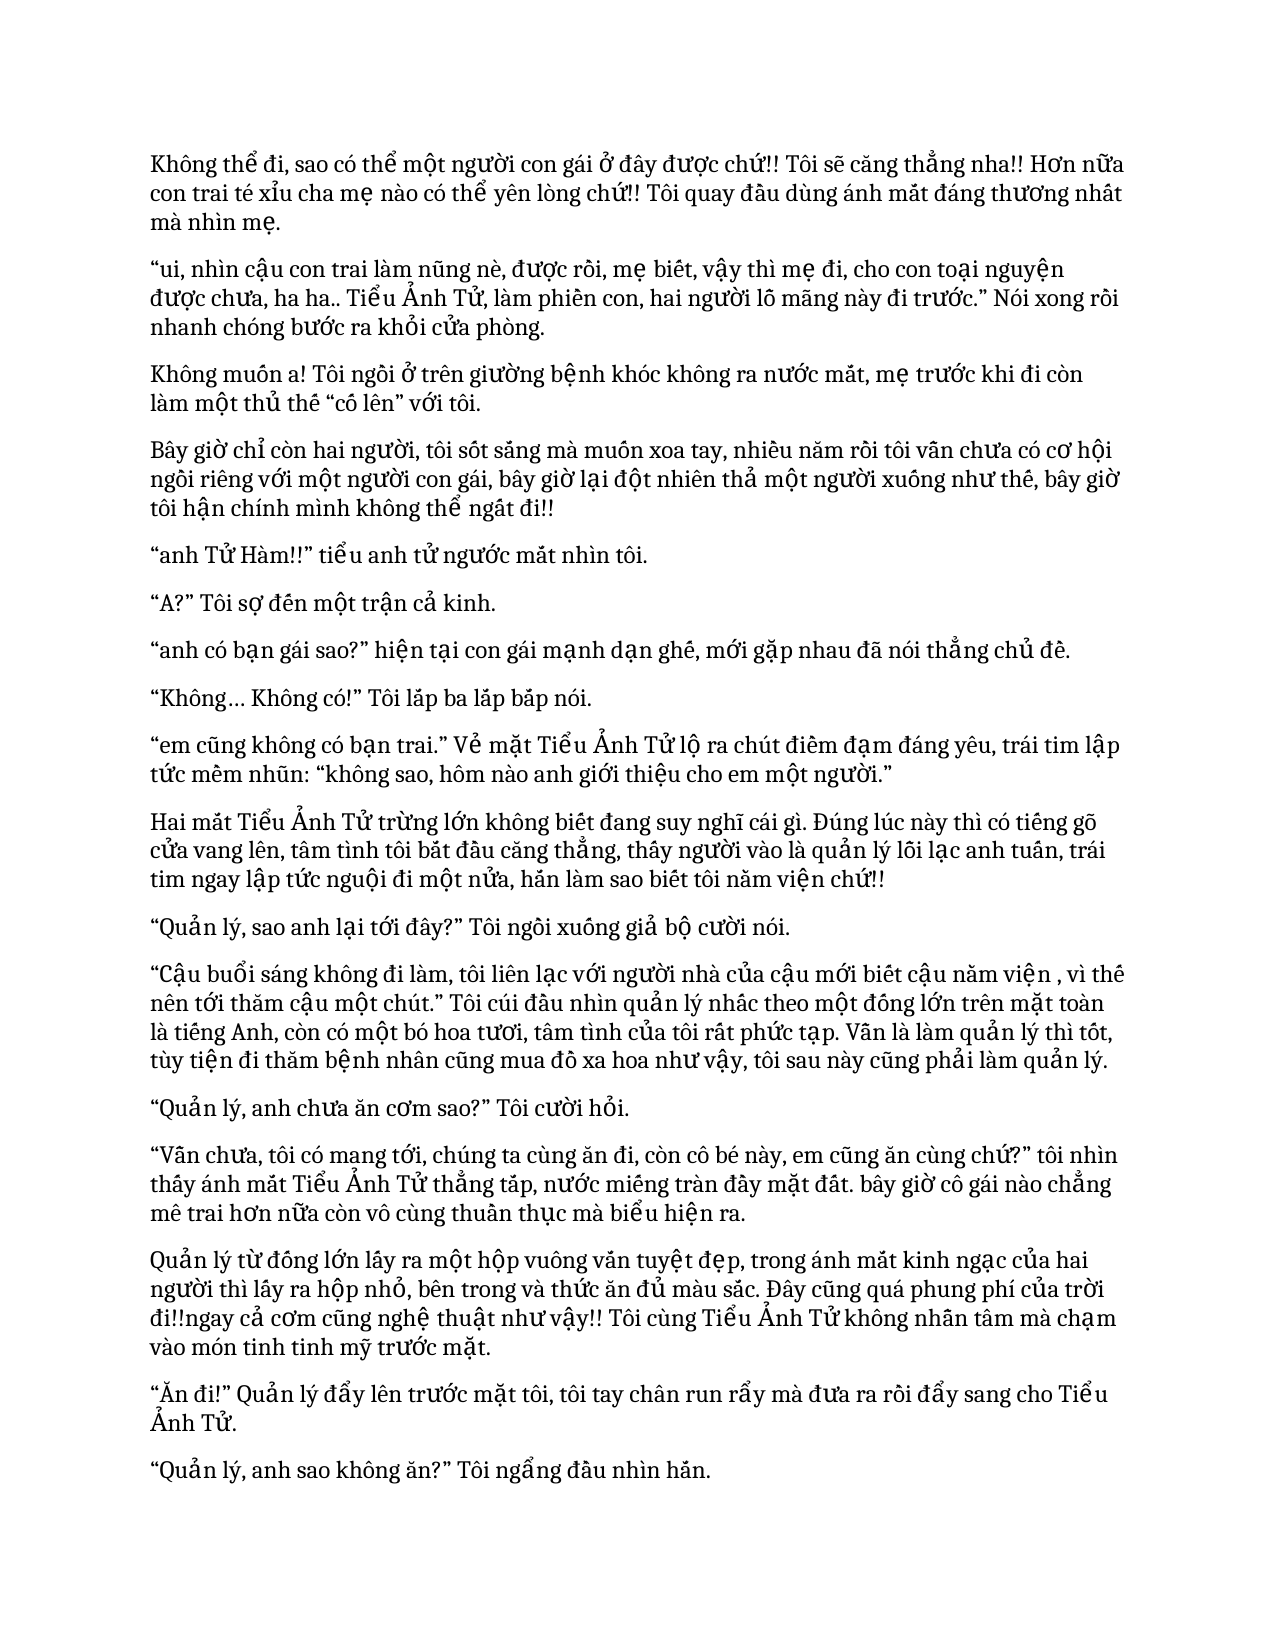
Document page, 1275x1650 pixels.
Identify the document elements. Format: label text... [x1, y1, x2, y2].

text “A?” Tôi sợ đến một trận cả kinh. [150, 589, 1125, 617]
text “Ăn đi!” Quản lý đẩy lên trước mặt tôi, tôi tay chân run rẩy mà đưa ra rồi đẩy sang cho Tiểu Ảnh Tử. [150, 1380, 1125, 1437]
text “Vẫn chưa, tôi có mang tới, chúng ta cùng ăn đi, còn cô bé này, em cũng ăn cùng chứ?” tôi nhìn thấy ánh mắt Tiểu Ảnh Tử thẳng tắp, nước miếng tràn đầy mặt đất. bây giờ cô gái nào chẳng mê trai hơn nữa còn vô cùng thuần thục mà biểu hiện ra. [150, 1141, 1125, 1227]
text “em cũng không có bạn trai.” Vẻ mặt Tiểu Ảnh Tử lộ ra chút điềm đạm đáng yêu, trái tim lập tức mềm nhũn: “không sao, hôm nào anh giới thiệu cho em một người.” [150, 731, 1125, 789]
text “ui, nhìn cậu con trai làm nũng nè, được rồi, mẹ biết, vậy thì mẹ đi, cho con toại nguyện được chưa, ha ha.. Tiểu Ảnh Tử, làm phiền con, hai người lỗ mãng này đi trước.” Nói xong rồi nhanh chóng bước ra khỏi cửa phòng. [150, 255, 1125, 341]
text “anh có bạn gái sao?” hiện tại con gái mạnh dạn ghế, mới gặp nhau đã nói thẳng chủ đề. [150, 636, 1125, 665]
text “anh Tử Hàm!!” tiểu anh tử ngước mắt nhìn tôi. [150, 541, 1125, 570]
text “Quản lý, anh chưa ăn cơm sao?” Tôi cười hỏi. [150, 1094, 1125, 1122]
text Quản lý từ đống lớn lấy ra một hộp vuông vắn tuyệt đẹp, trong ánh mắt kinh ngạc của hai người thì lấy ra hộp nhỏ, bên trong và thức ăn đủ màu sắc. Đây cũng quá phung phí của trời đi!!ngay cả cơm cũng nghệ thuật như vậy!! Tôi cùng Tiểu Ảnh Tử không nhẫn tâm mà chạm vào món tinh tinh mỹ trước mặt. [150, 1246, 1125, 1361]
text Không thể đi, sao có thể một người con gái ở đây được chứ!! Tôi sẽ căng thẳng nha!! Hơn nữa con trai té xỉu cha mẹ nào có thể yên lòng chứ!! Tôi quay đầu dùng ánh mắt đáng thương nhất mà nhìn mẹ. [150, 150, 1125, 236]
text “Quản lý, sao anh lại tới đây?” Tôi ngồi xuống giả bộ cười nói. [150, 912, 1125, 941]
text Bây giờ chỉ còn hai người, tôi sốt sắng mà muốn xoa tay, nhiều năm rồi tôi vẫn chưa có cơ hội ngồi riêng với một người con gái, bây giờ lại đột nhiên thả một người xuống như thế, bây giờ tôi hận chính mình không thể ngất đi!! [150, 436, 1125, 522]
text Hai mắt Tiểu Ảnh Tử trừng lớn không biết đang suy nghĩ cái gì. Đúng lúc này thì có tiếng gõ cửa vang lên, tâm tình tôi bắt đầu căng thẳng, thấy người vào là quản lý lỗi lạc anh tuấn, trái tim ngay lập tức nguội đi một nửa, hắn làm sao biết tôi nằm viện chứ!! [150, 807, 1125, 894]
text “Cậu buổi sáng không đi làm, tôi liên lạc với người nhà của cậu mới biết cậu nằm viện , vì thế nên tới thăm cậu một chút.” Tôi cúi đầu nhìn quản lý nhấc theo một đống lớn trên mặt toàn là tiếng Anh, còn có một bó hoa tươi, tâm tình của tôi rất phức tạp. Vẫn là làm quản lý thì tốt, tùy tiện đi thăm bệnh nhân cũng mua đồ xa hoa như vậy, tôi sau này cũng phải làm quản lý. [150, 960, 1125, 1075]
text “Quản lý, anh sao không ăn?” Tôi ngẩng đầu nhìn hắn. [150, 1456, 1125, 1485]
text “Không… Không có!” Tôi lắp ba lắp bắp nói. [150, 684, 1125, 712]
text Không muốn a! Tôi ngồi ở trên giường bệnh khóc không ra nước mắt, mẹ trước khi đi còn làm một thủ thế “cố lên” với tôi. [150, 360, 1125, 417]
